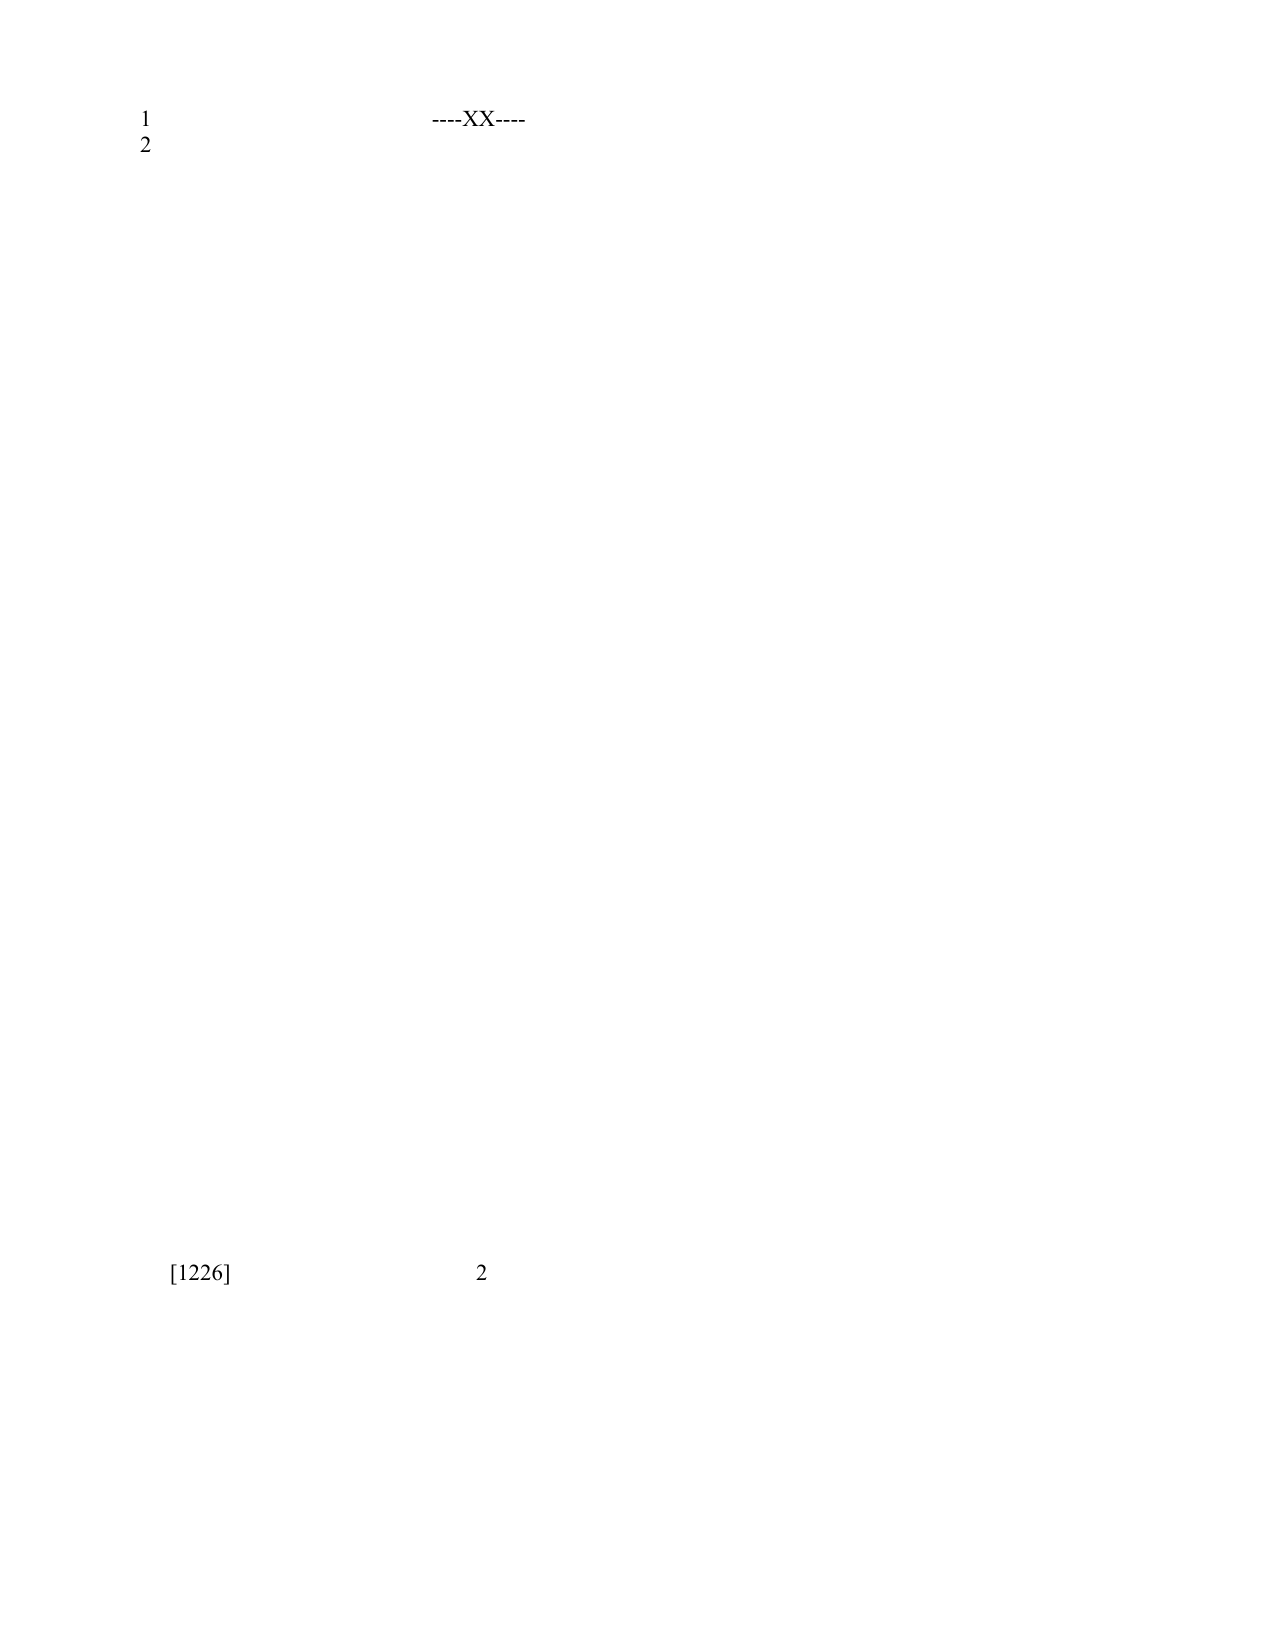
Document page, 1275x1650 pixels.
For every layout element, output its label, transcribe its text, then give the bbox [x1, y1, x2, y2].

text ----XX---- [169, 105, 787, 131]
